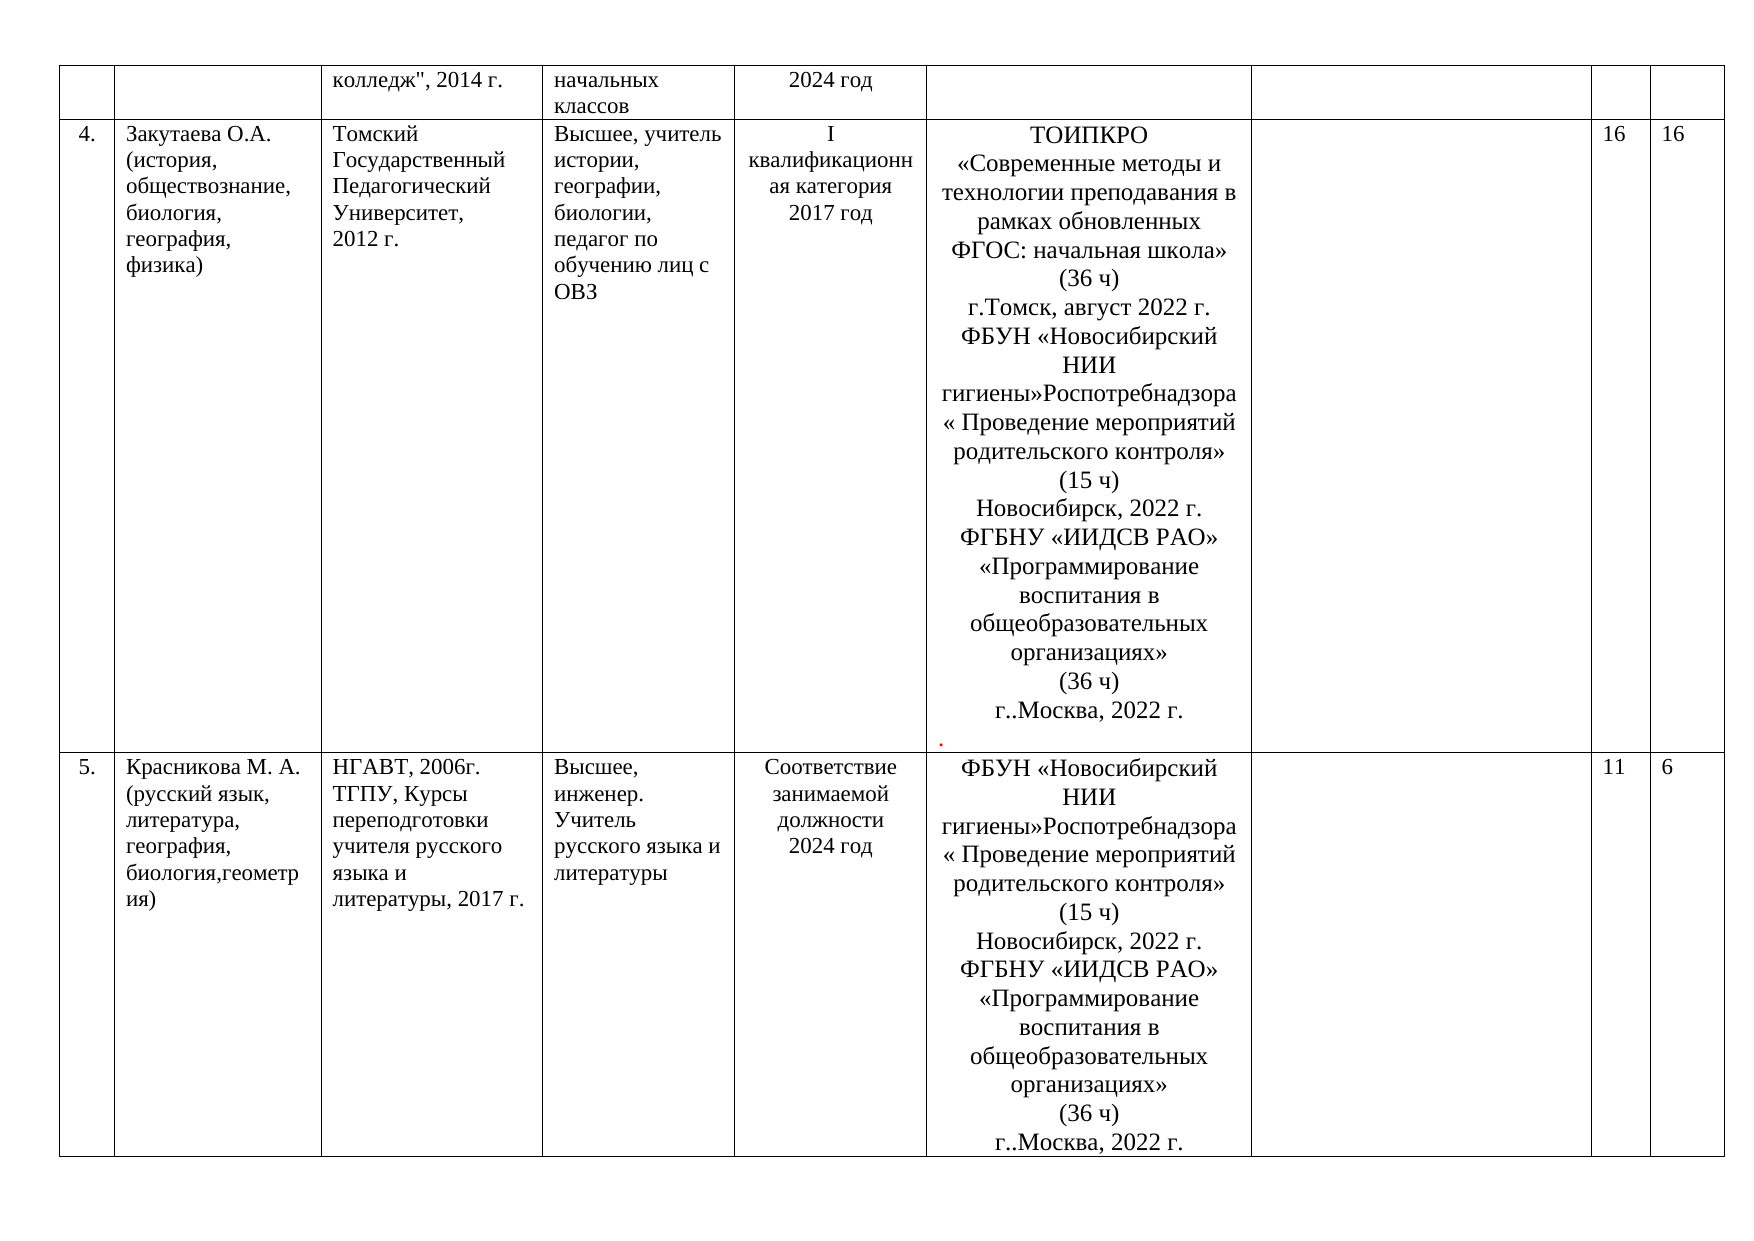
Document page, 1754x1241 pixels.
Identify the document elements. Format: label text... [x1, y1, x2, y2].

table_cell 8 [1651, 66, 1724, 119]
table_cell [735, 66, 926, 119]
table_cell Высшее, учитель истории, географии, биологии, педагог по обучению лиц с ОВЗ [543, 120, 734, 752]
table_cell 16 [1592, 120, 1650, 752]
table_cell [322, 66, 542, 119]
table_cell ТОИПКРО «Современные методы и технологии преподавания в рамках обновленных ФГОС: начальная школа» (36 ч) г.Томск, август 2022 г. ФБУН «Новосибирский НИИ гигиены»Роспотребнадзора « Проведение мероприятий родительского контроля» (15 ч) Новосибирск, 2022 г. ФГБНУ «ИИДСВ РАО» «Программирование воспитания в общеобразовательных организациях» (36 ч) г..Москва, 2022 г. . [927, 120, 1251, 752]
table_cell I квалификационная категория 2017 год [735, 120, 926, 752]
table_cell 5. [60, 753, 114, 1156]
table_cell 11 [1592, 753, 1650, 1156]
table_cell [543, 66, 734, 119]
table_cell Закутаева О.А. (история, обществознание, биология, география, физика) [115, 120, 321, 752]
table_cell [1252, 753, 1591, 1156]
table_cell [115, 66, 321, 119]
table_cell 3. [60, 66, 114, 119]
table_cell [322, 753, 542, 1156]
table_cell [1252, 120, 1591, 752]
table_cell Томский Государственный Педагогический Университет, 2012 г. [322, 120, 542, 752]
table_cell 6 [1651, 753, 1724, 1156]
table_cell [115, 753, 321, 1156]
table_cell 16 [1651, 120, 1724, 752]
table_cell 8 [1592, 66, 1650, 119]
table_cell [1252, 66, 1591, 119]
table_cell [927, 753, 1251, 1156]
table_cell [927, 66, 1251, 119]
table_cell 4. [60, 120, 114, 752]
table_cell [735, 753, 926, 1156]
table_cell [543, 753, 734, 1156]
